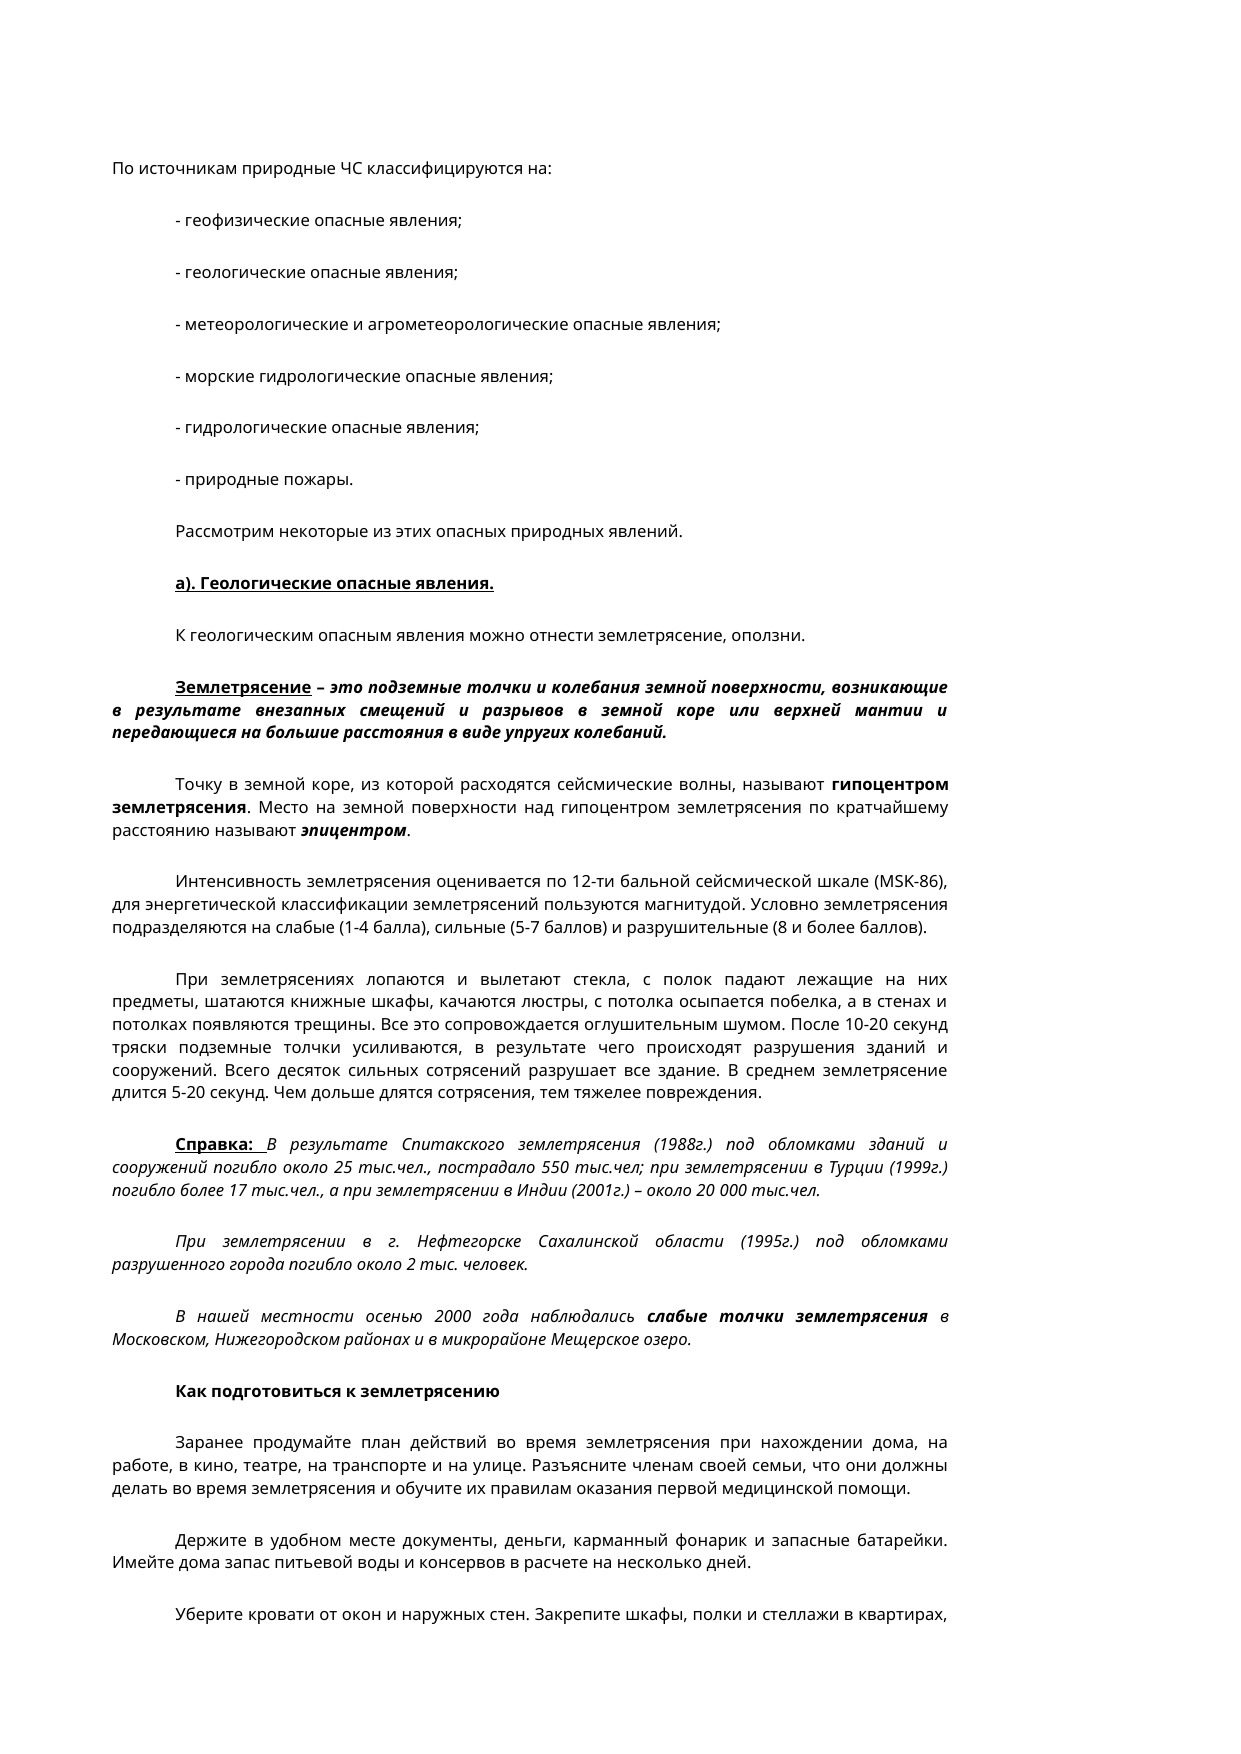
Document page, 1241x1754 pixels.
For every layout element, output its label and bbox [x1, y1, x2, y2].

table_cell [55, 118, 1006, 1635]
